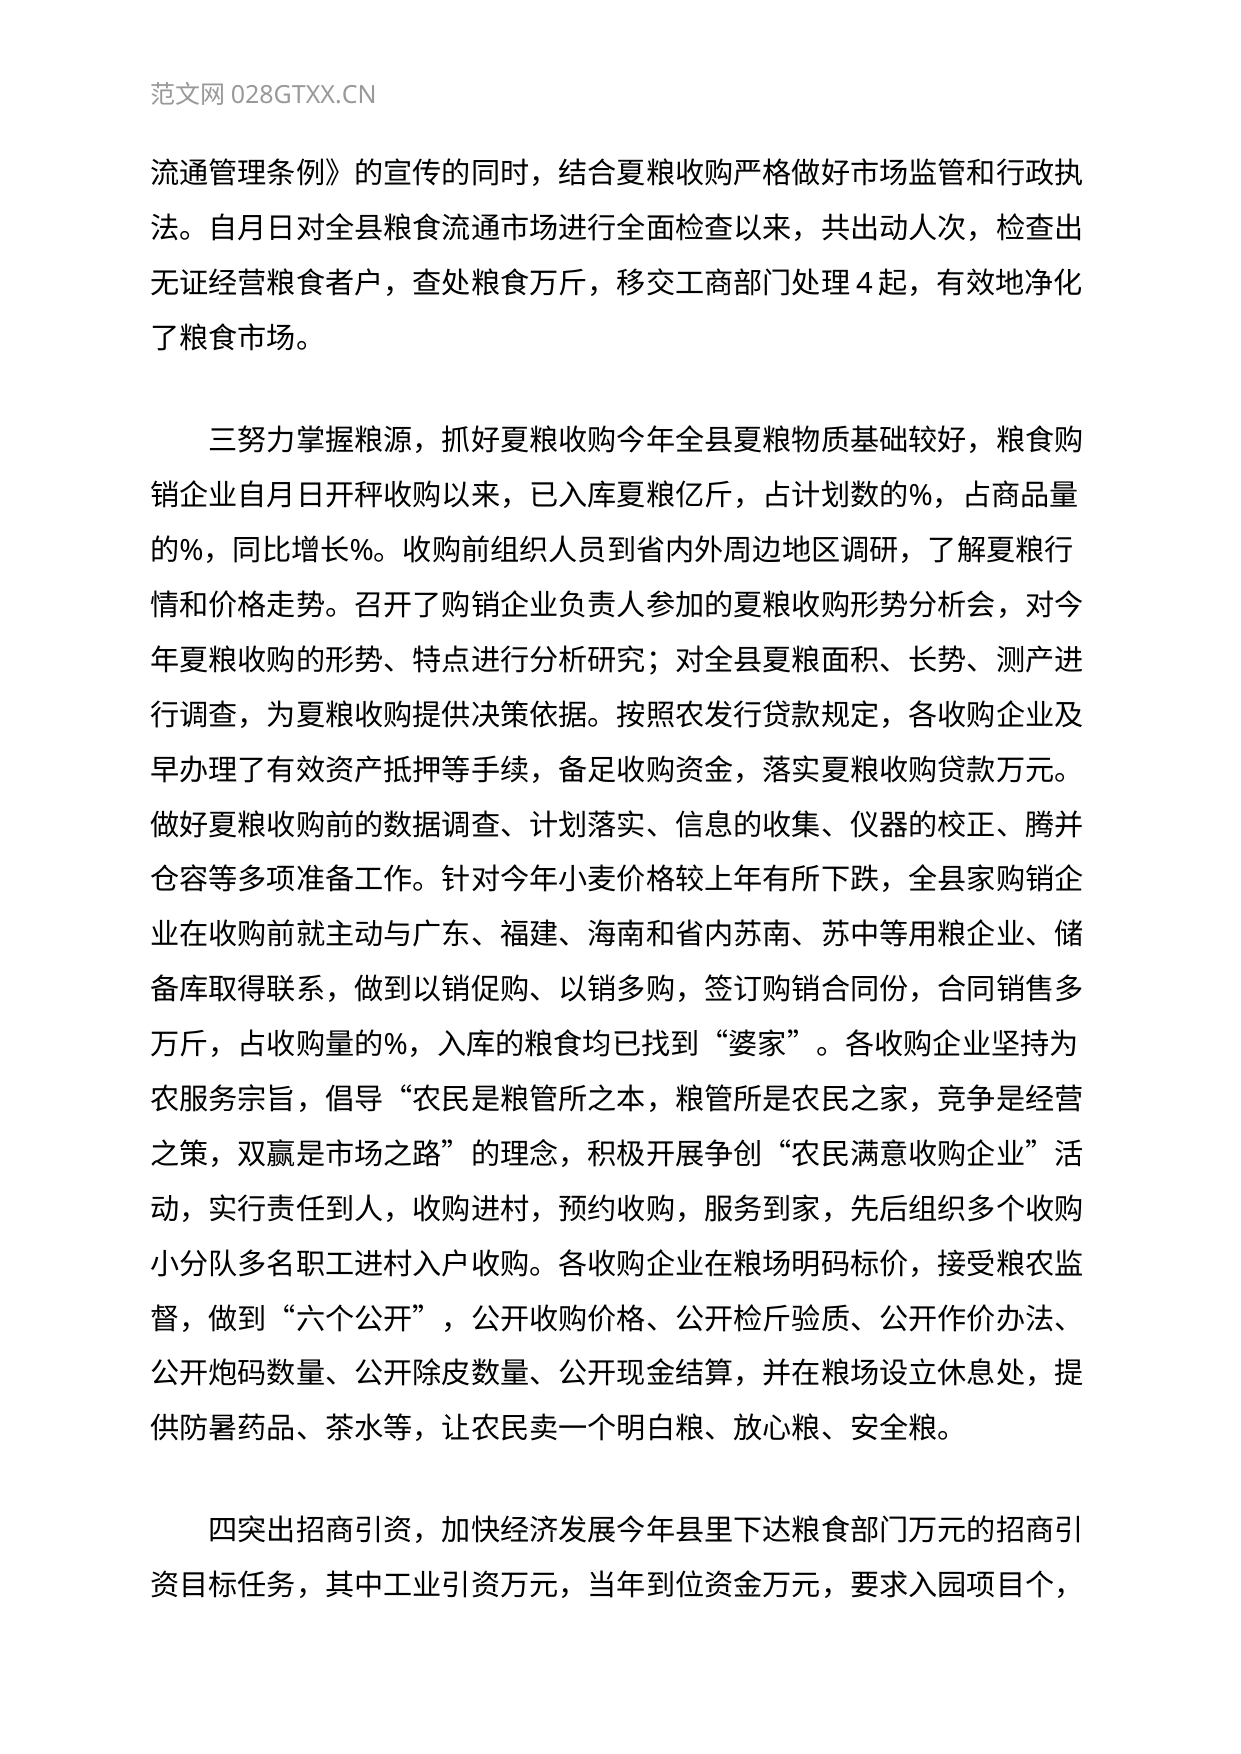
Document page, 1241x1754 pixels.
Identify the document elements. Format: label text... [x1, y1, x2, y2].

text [150, 1507, 1090, 1604]
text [150, 150, 1090, 357]
text 三努力掌握粮源，抓好夏粮收购今年全县夏粮物质基础较好，粮食购销企业自月日开秤收购以来，已入库夏粮亿斤，占计划数的%，占商品量的%，同比增长%。收购前组织人员到省内外周边地区调研，了解夏粮行情和价格走势。召开了购销企业负责人参加的夏粮收购形势分析会，对今年夏粮收购的形势、特点进行分析研究；对全县夏粮面积、长势、测产进行调查，为夏粮收购提供决策依据。按照农发行贷款规定，各收购企业及早办理了有效资产抵押等手续，备足收购资金，落实夏粮收购贷款万元。做好夏粮收购前的数据调查、计划落实、信息的收集、仪器的校正、腾并仓容等多项准备工作。针对今年小麦价格较上年有所下跌，全县家购销企业在收购前就主动与广东、福建、海南和省内苏南、苏中等用粮企业、储备库取得联系，做到以销促购、以销多购，签订购销合同份，合同销售多万斤，占收购量的%，入库的粮食均已找到“婆家”。各收购企业坚持为农服务宗旨，倡导“农民是粮管所之本，粮管所是农民之家，竞争是经营之策，双赢是市场之路”的理念，积极开展争创“农民满意收购企业”活动，实行责任到人，收购进村，预约收购，服务到家，先后组织多个收购小分队多名职工进村入户收购。各收购企业在粮场明码标价，接受粮农监督，做到“六个公开”，公开收购价格、公开检斤验质、公开作价办法、公开炮码数量、公开除皮数量、公开现金结算，并在粮场设立休息处，提供防暑药品、茶水等，让农民卖一个明白粮、放心粮、安全粮。 [150, 417, 1090, 1447]
